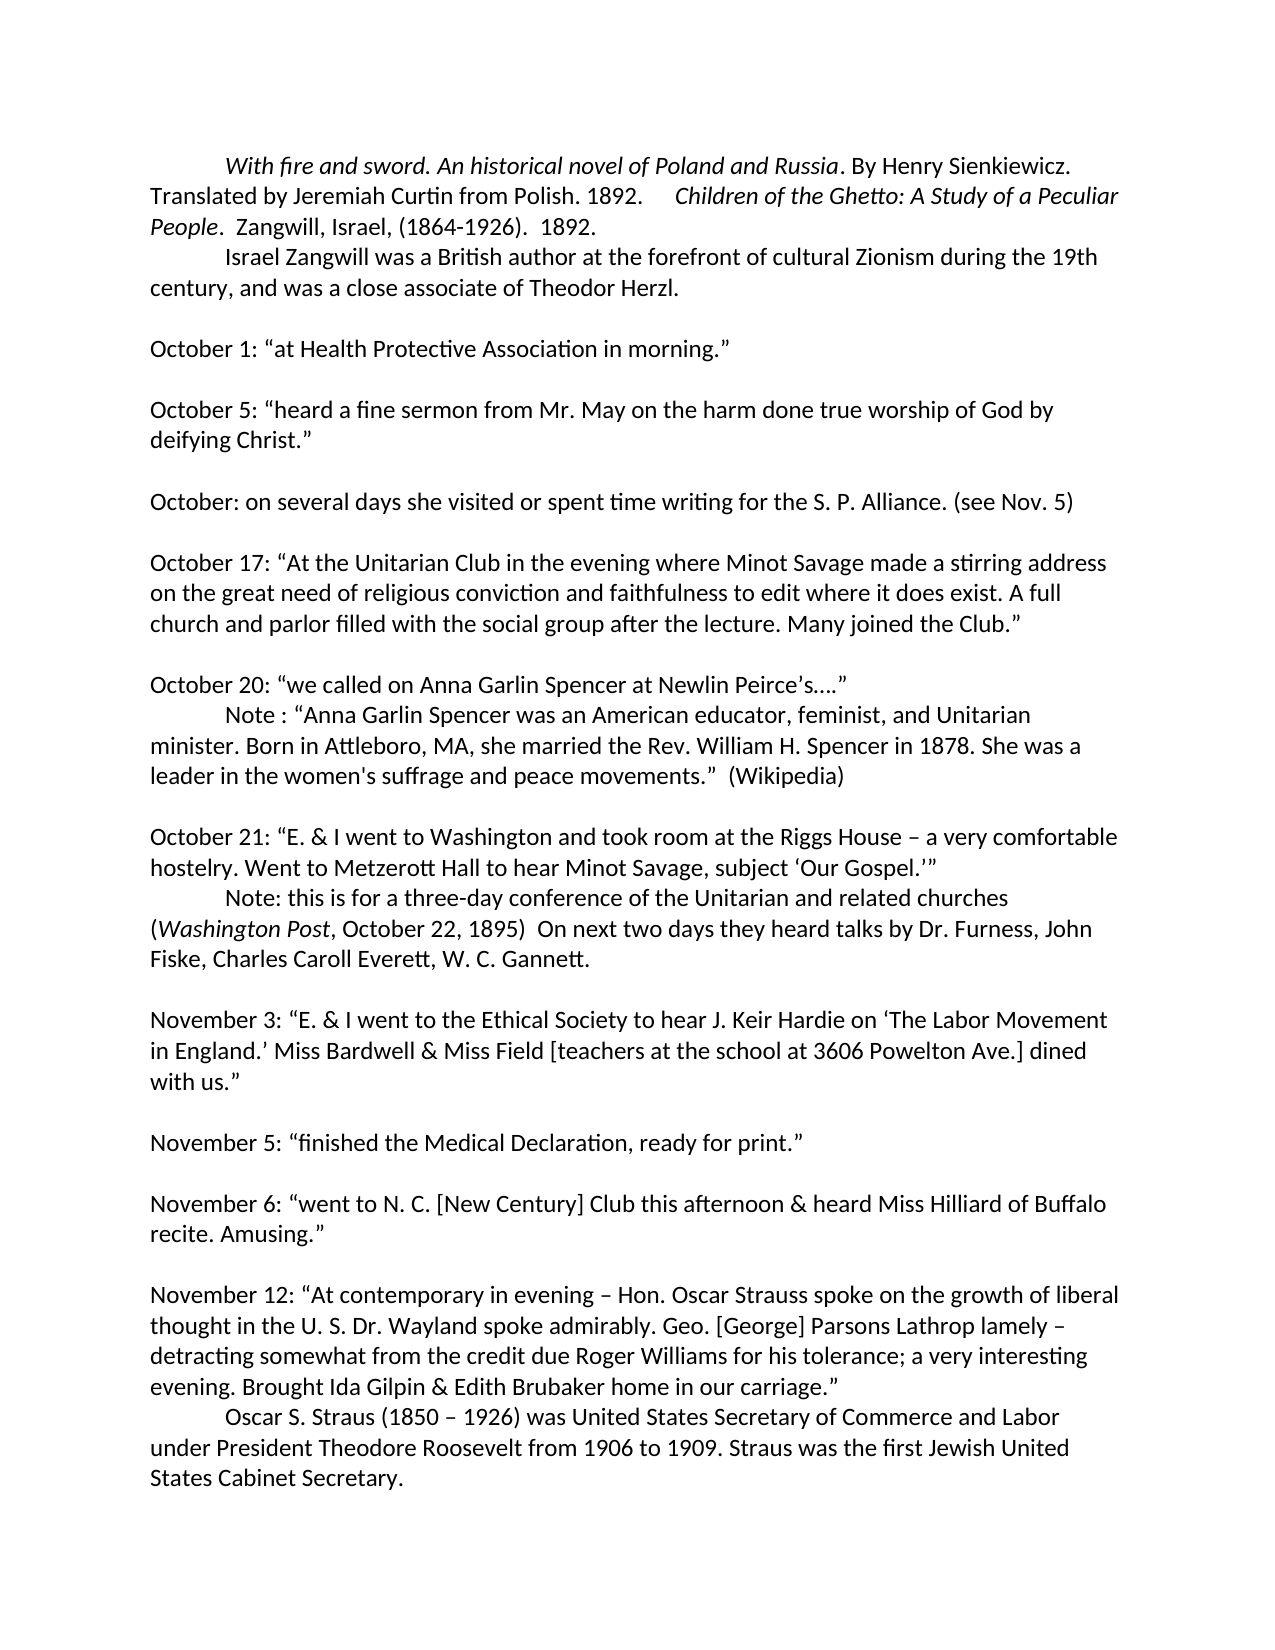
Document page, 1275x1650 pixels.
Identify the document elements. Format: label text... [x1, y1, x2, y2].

text October 1: “at Health Protective Association in morning.” [150, 333, 1125, 364]
text Note: this is for a three-day conference of the Unitarian and related churches (Washington Post, October 22, 1895) On next two days they heard talks by Dr. Furness, John Fiske, Charles Caroll Everett, W. C. Gannett. [150, 882, 1125, 974]
text November 12: “At contemporary in evening – Hon. Oscar Strauss spoke on the growth of liberal thought in the U. S. Dr. Wayland spoke admirably. Geo. [George] Parsons Lathrop lamely – detracting somewhat from the credit due Roger Williams for his tolerance; a very interesting evening. Brought Ida Gilpin & Edith Brubaker home in our carriage.” [150, 1279, 1125, 1401]
text Note : “Anna Garlin Spencer was an American educator, feminist, and Unitarian minister. Born in Attleboro, MA, she married the Rev. William H. Spencer in 1878. She was a leader in the women's suffrage and peace movements.” (Wikipedia) [150, 699, 1125, 791]
text November 6: “went to N. C. [New Century] Club this afternoon & heard Miss Hilliard of Buffalo recite. Amusing.” [150, 1188, 1125, 1249]
text October 20: “we called on Anna Garlin Spencer at Newlin Peirce’s….” [150, 669, 1125, 699]
text November 3: “E. & I went to the Ethical Society to hear J. Keir Hardie on ‘The Labor Movement in England.’ Miss Bardwell & Miss Field [teachers at the school at 3606 Powelton Ave.] dined with us.” [150, 1004, 1125, 1096]
text October 17: “At the Unitarian Club in the evening where Minot Savage made a stirring address on the great need of religious conviction and faithfulness to edit where it does exist. A full church and parlor filled with the social group after the lecture. Many joined the Club.” [150, 547, 1125, 638]
text Israel Zangwill was a British author at the forefront of cultural Zionism during the 19th century, and was a close associate of Theodor Herzl. [150, 242, 1125, 303]
text With fire and sword. An historical novel of Poland and Russia. By Henry Sienkiewicz. Translated by Jeremiah Curtin from Polish. 1892. Children of the Ghetto: A Study of a Peculiar People. Zangwill, Israel, (1864-1926). 1892. [150, 150, 1125, 242]
text October 5: “heard a fine sermon from Mr. May on the harm done true worship of God by deifying Christ.” [150, 394, 1125, 455]
text October: on several days she visited or spent time writing for the S. P. Alliance. (see Nov. 5) [150, 486, 1125, 516]
text Oscar S. Straus (1850 – 1926) was United States Secretary of Commerce and Labor under President Theodore Roosevelt from 1906 to 1909. Straus was the first Jewish United States Cabinet Secretary. [150, 1401, 1125, 1493]
text November 5: “finished the Medical Declaration, ready for print.” [150, 1127, 1125, 1157]
text October 21: “E. & I went to Washington and took room at the Riggs House – a very comfortable hostelry. Went to Metzerott Hall to hear Minot Savage, subject ‘Our Gospel.’” [150, 821, 1125, 882]
